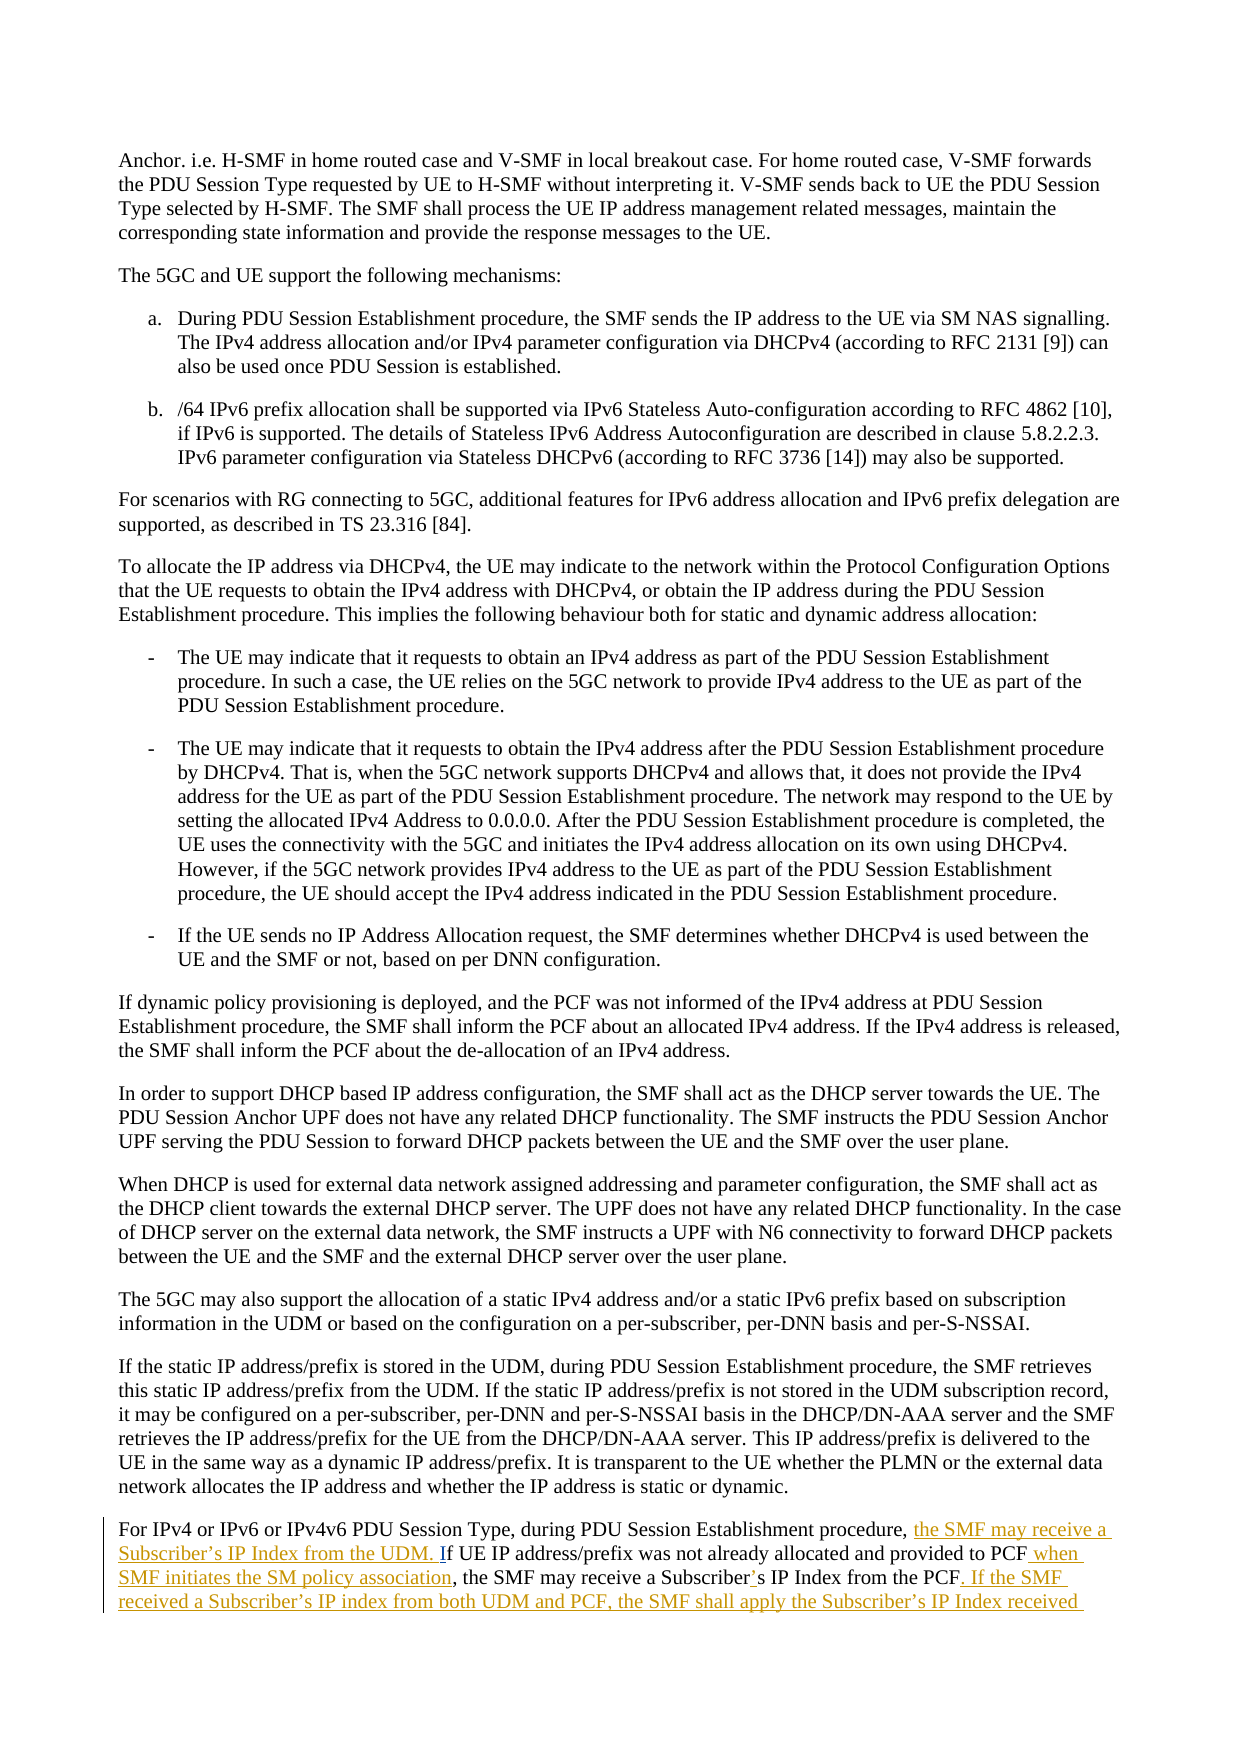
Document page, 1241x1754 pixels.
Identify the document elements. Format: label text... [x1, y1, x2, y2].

text - If the UE sends no IP Address Allocation request, the SMF determines whether DHCPv4 is used between the UE and the SMF or not, based on per DNN configuration. [148, 923, 1122, 971]
text In order to support DHCP based IP address configuration, the SMF shall act as the DHCP server towards the UE. The PDU Session Anchor UPF does not have any related DHCP functionality. The SMF instructs the PDU Session Anchor UPF serving the PDU Session to forward DHCP packets between the UE and the SMF over the user plane. [118, 1081, 1122, 1153]
text - The UE may indicate that it requests to obtain the IPv4 address after the PDU Session Establishment procedure by DHCPv4. That is, when the 5GC network supports DHCPv4 and allows that, it does not provide the IPv4 address for the UE as part of the PDU Session Establishment procedure. The network may respond to the UE by setting the allocated IPv4 Address to 0.0.0.0. After the PDU Session Establishment procedure is completed, the UE uses the connectivity with the 5GC and initiates the IPv4 address allocation on its own using DHCPv4. However, if the 5GC network provides IPv4 address to the UE as part of the PDU Session Establishment procedure, the UE should accept the IPv4 address indicated in the PDU Session Establishment procedure. [148, 736, 1122, 904]
text The 5GC and UE support the following mechanisms: [118, 263, 1122, 287]
text If the static IP address/prefix is stored in the UDM, during PDU Session Establishment procedure, the SMF retrieves this static IP address/prefix from the UDM. If the static IP address/prefix is not stored in the UDM subscription record, it may be configured on a per-subscriber, per-DNN and per-S-NSSAI basis in the DHCP/DN-AAA server and the SMF retrieves the IP address/prefix for the UE from the DHCP/DN-AAA server. This IP address/prefix is delivered to the UE in the same way as a dynamic IP address/prefix. It is transparent to the UE whether the PLMN or the external data network allocates the IP address and whether the IP address is static or dynamic. [118, 1354, 1122, 1498]
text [118, 148, 1122, 244]
text When DHCP is used for external data network assigned addressing and parameter configuration, the SMF shall act as the DHCP client towards the external DHCP server. The UPF does not have any related DHCP functionality. In the case of DHCP server on the external data network, the SMF instructs a UPF with N6 connectivity to forward DHCP packets between the UE and the SMF and the external DHCP server over the user plane. [118, 1172, 1122, 1268]
text b. /64 IPv6 prefix allocation shall be supported via IPv6 Stateless Auto-configuration according to RFC 4862 [10], if IPv6 is supported. The details of Stateless IPv6 Address Autoconfiguration are described in clause 5.8.2.2.3. IPv6 parameter configuration via Stateless DHCPv6 (according to RFC 3736 [14]) may also be supported. [148, 396, 1122, 469]
text If dynamic policy provisioning is deployed, and the PCF was not informed of the IPv4 address at PDU Session Establishment procedure, the SMF shall inform the PCF about an allocated IPv4 address. If the IPv4 address is released, the SMF shall inform the PCF about the de-allocation of an IPv4 address. [118, 990, 1122, 1062]
text The 5GC may also support the allocation of a static IPv4 address and/or a static IPv6 prefix based on subscription information in the UDM or based on the configuration on a per-subscriber, per-DNN basis and per-S-NSSAI. [118, 1287, 1122, 1335]
text To allocate the IP address via DHCPv4, the UE may indicate to the network within the Protocol Configuration Options that the UE requests to obtain the IPv4 address with DHCPv4, or obtain the IP address during the PDU Session Establishment procedure. This implies the following behaviour both for static and dynamic address allocation: [118, 554, 1122, 626]
text a. During PDU Session Establishment procedure, the SMF sends the IP address to the UE via SM NAS signalling. The IPv4 address allocation and/or IPv4 parameter configuration via DHCPv4 (according to RFC 2131 [9]) can also be used once PDU Session is established. [148, 306, 1122, 378]
text For scenarios with RG connecting to 5GC, additional features for IPv6 address allocation and IPv6 prefix delegation are supported, as described in TS 23.316 [84]. [118, 487, 1122, 536]
text - The UE may indicate that it requests to obtain an IPv4 address as part of the PDU Session Establishment procedure. In such a case, the UE relies on the 5GC network to provide IPv4 address to the UE as part of the PDU Session Establishment procedure. [148, 645, 1122, 717]
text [118, 1517, 1122, 1613]
